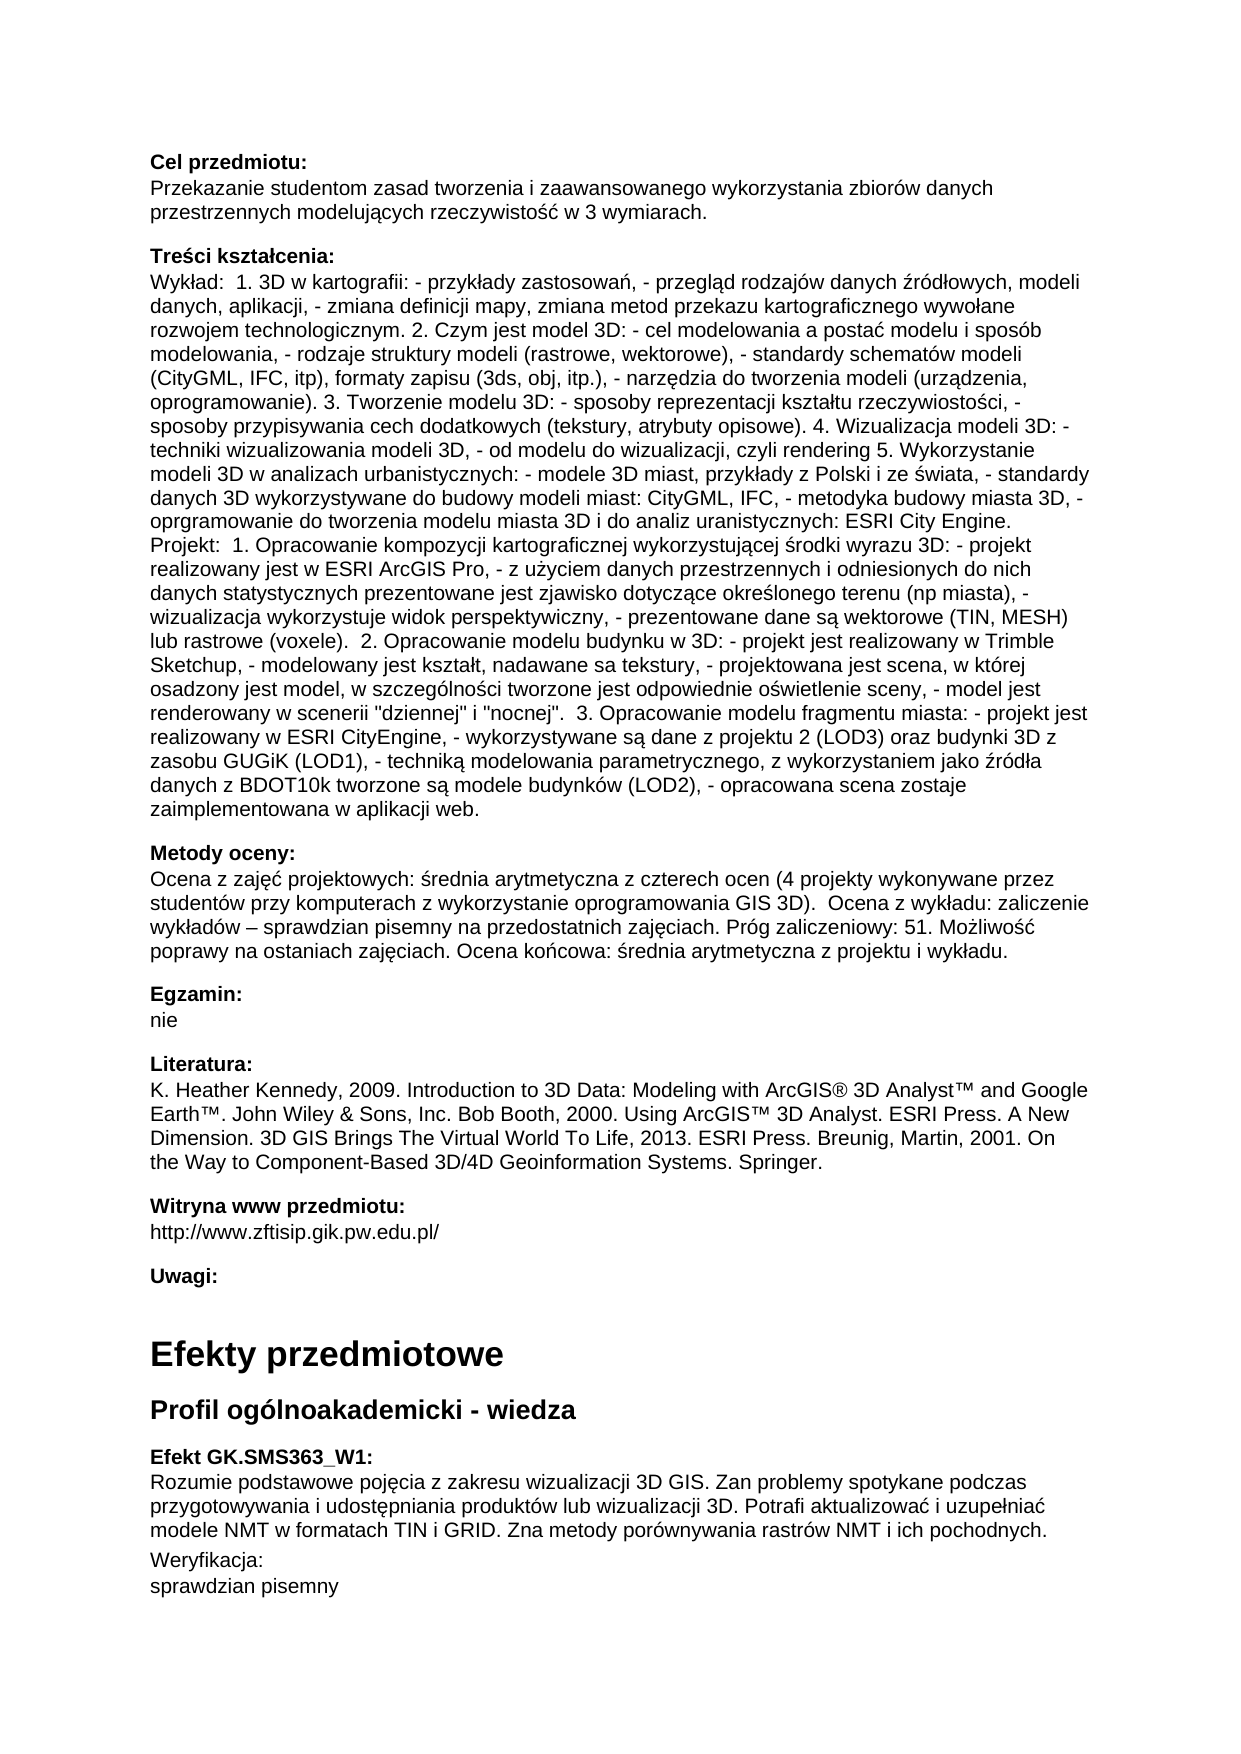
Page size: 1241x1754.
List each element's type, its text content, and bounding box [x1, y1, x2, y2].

text K. Heather Kennedy, 2009. Introduction to 3D Data: Modeling with ArcGIS® 3D Analyst™ and Google Earth™. John Wiley & Sons, Inc. Bob Booth, 2000. Using ArcGIS™ 3D Analyst. ESRI Press. A New Dimension. 3D GIS Brings The Virtual World To Life, 2013. ESRI Press. Breunig, Martin, 2001. On the Way to Component-Based 3D/4D Geoinformation Systems. Springer. [150, 1078, 1090, 1174]
text sprawdzian pisemny [150, 1574, 1090, 1598]
text Wykład: 1. 3D w kartografii: - przykłady zastosowań, - przegląd rodzajów danych źródłowych, modeli danych, aplikacji, - zmiana definicji mapy, zmiana metod przekazu kartograficznego wywołane rozwojem technologicznym. 2. Czym jest model 3D: - cel modelowania a postać modelu i sposób modelowania, - rodzaje struktury modeli (rastrowe, wektorowe), - standardy schematów modeli (CityGML, IFC, itp), formaty zapisu (3ds, obj, itp.), - narzędzia do tworzenia modeli (urządzenia, oprogramowanie). 3. Tworzenie modelu 3D: - sposoby reprezentacji kształtu rzeczywiostości, - sposoby przypisywania cech dodatkowych (tekstury, atrybuty opisowe). 4. Wizualizacja modeli 3D: - techniki wizualizowania modeli 3D, - od modelu do wizualizacji, czyli rendering 5. Wykorzystanie modeli 3D w analizach urbanistycznych: - modele 3D miast, przykłady z Polski i ze świata, - standardy danych 3D wykorzystywane do budowy modeli miast: CityGML, IFC, - metodyka budowy miasta 3D, - oprgramowanie do tworzenia modelu miasta 3D i do analiz uranistycznych: ESRI City Engine. Projekt: 1. Opracowanie kompozycji kartograficznej wykorzystującej środki wyrazu 3D: - projekt realizowany jest w ESRI ArcGIS Pro, - z użyciem danych przestrzennych i odniesionych do nich danych statystycznych prezentowane jest zjawisko dotyczące określonego terenu (np miasta), - wizualizacja wykorzystuje widok perspektywiczny, - prezentowane dane są wektorowe (TIN, MESH) lub rastrowe (voxele). 2. Opracowanie modelu budynku w 3D: - projekt jest realizowany w Trimble Sketchup, - modelowany jest kształt, nadawane sa tekstury, - projektowana jest scena, w której osadzony jest model, w szczególności tworzone jest odpowiednie oświetlenie sceny, - model jest renderowany w scenerii "dziennej" i "nocnej". 3. Opracowanie modelu fragmentu miasta: - projekt jest realizowany w ESRI CityEngine, - wykorzystywane są dane z projektu 2 (LOD3) oraz budynki 3D z zasobu GUGiK (LOD1), - techniką modelowania parametrycznego, z wykorzystaniem jako źródła danych z BDOT10k tworzone są modele budynków (LOD2), - opracowana scena zostaje zaimplementowana w aplikacji web. [150, 270, 1090, 821]
text Rozumie podstawowe pojęcia z zakresu wizualizacji 3D GIS. Zan problemy spotykane podczas przygotowywania i udostępniania produktów lub wizualizacji 3D. Potrafi aktualizować i uzupełniać modele NMT w formatach TIN i GRID. Zna metody porównywania rastrów NMT i ich pochodnych. [150, 1470, 1090, 1542]
text Ocena z zajęć projektowych: średnia arytmetyczna z czterech ocen (4 projekty wykonywane przez studentów przy komputerach z wykorzystanie oprogramowania GIS 3D). Ocena z wykładu: zaliczenie wykładów – sprawdzian pisemny na przedostatnich zajęciach. Próg zaliczeniowy: 51. Możliwość poprawy na ostaniach zajęciach. Ocena końcowa: średnia arytmetyczna z projektu i wykładu. [150, 867, 1090, 962]
text Efekt GK.SMS363_W1: [150, 1445, 1090, 1469]
text Treści kształcenia: [150, 244, 1090, 268]
text Metody oceny: [150, 841, 1090, 864]
text Przekazanie studentom zasad tworzenia i zaawansowanego wykorzystania zbiorów danych przestrzennych modelujących rzeczywistość w 3 wymiarach. [150, 176, 1090, 224]
text Egzamin: [150, 982, 1090, 1006]
subtitle Profil ogólnoakademicki - wiedza [150, 1394, 1090, 1425]
text Uwagi: [150, 1263, 1090, 1287]
text Literatura: [150, 1052, 1090, 1076]
subtitle Efekty przedmiotowe [150, 1333, 1090, 1374]
text nie [150, 1008, 1090, 1032]
text Weryfikacja: [150, 1548, 1090, 1572]
text http://www.zftisip.gik.pw.edu.pl/ [150, 1220, 1090, 1244]
text Witryna www przedmiotu: [150, 1194, 1090, 1218]
text Cel przedmiotu: [150, 150, 1090, 174]
